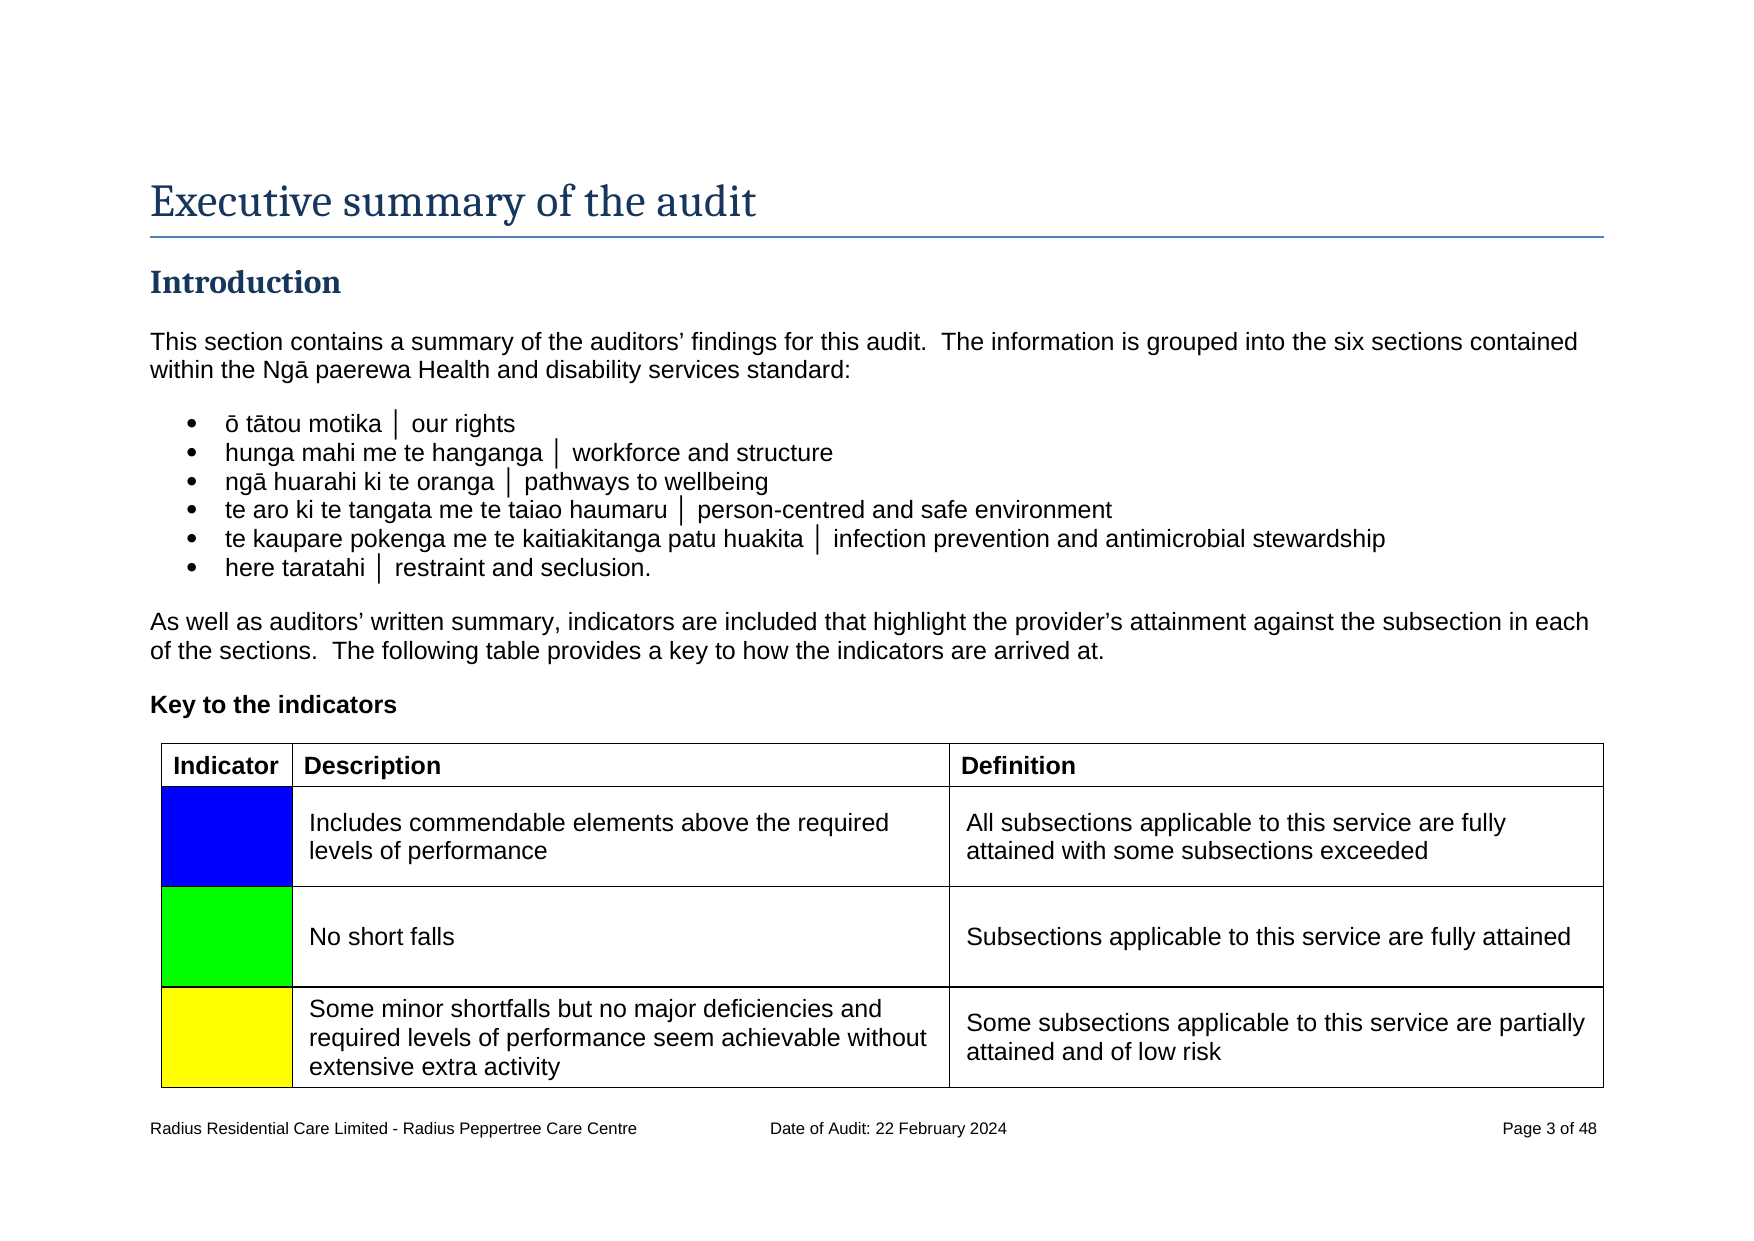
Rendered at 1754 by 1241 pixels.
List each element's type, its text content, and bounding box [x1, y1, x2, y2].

list ō tātou motika │ our rights [397, 409, 1604, 438]
table_header Description [293, 744, 949, 786]
text This section contains a summary of the auditors’ findings for this audit. The information is grouped into the six sections contained within the Ngā paerewa Health and disability services standard: [150, 326, 1604, 384]
subtitle Introduction [150, 263, 1604, 301]
list te aro ki te tangata me te taiao haumaru │ person-centred and safe environment [187, 496, 680, 524]
table_header Definition [950, 744, 1603, 786]
list te aro ki te tangata me te taiao haumaru │ person-centred and safe environment [682, 496, 1604, 524]
table_cell No short falls [293, 887, 949, 986]
table_cell Includes commendable elements above the required levels of performance [293, 787, 949, 886]
list ngā huarahi ki te oranga │ pathways to wellbeing [509, 467, 1604, 496]
table_cell [162, 887, 292, 986]
text As well as auditors’ written summary, indicators are included that highlight the provider’s attainment against the subsection in each of the sections. The following table provides a key to how the indicators are arrived at. [150, 607, 1604, 664]
list here taratahi │ restraint and seclusion. [380, 553, 1604, 582]
list hunga mahi me te hanganga │ workforce and structure [557, 438, 1604, 467]
table_cell Some subsections applicable to this service are partially attained and of low risk [950, 988, 1603, 1087]
list hunga mahi me te hanganga │ workforce and structure [187, 438, 555, 467]
table_cell All subsections applicable to this service are fully attained with some subsections exceeded [950, 787, 1603, 886]
table_cell [162, 988, 292, 1087]
table_cell Some minor shortfalls but no major deficiencies and required levels of performance seem achievable without extensive extra activity [293, 988, 949, 1087]
table_cell [162, 787, 292, 886]
list ngā huarahi ki te oranga │ pathways to wellbeing [187, 467, 507, 496]
list te kaupare pokenga me te kaitiakitanga patu huakita │ infection prevention and antimicrobial stewardship [818, 524, 1604, 553]
table_cell Subsections applicable to this service are fully attained [950, 887, 1603, 986]
table_header Indicator [162, 744, 292, 786]
text Key to the indicators [150, 689, 1604, 718]
list here taratahi │ restraint and seclusion. [187, 553, 378, 582]
subtitle Executive summary of the audit [150, 175, 1604, 236]
list te kaupare pokenga me te kaitiakitanga patu huakita │ infection prevention and antimicrobial stewardship [187, 524, 816, 553]
list ō tātou motika │ our rights [187, 409, 395, 438]
